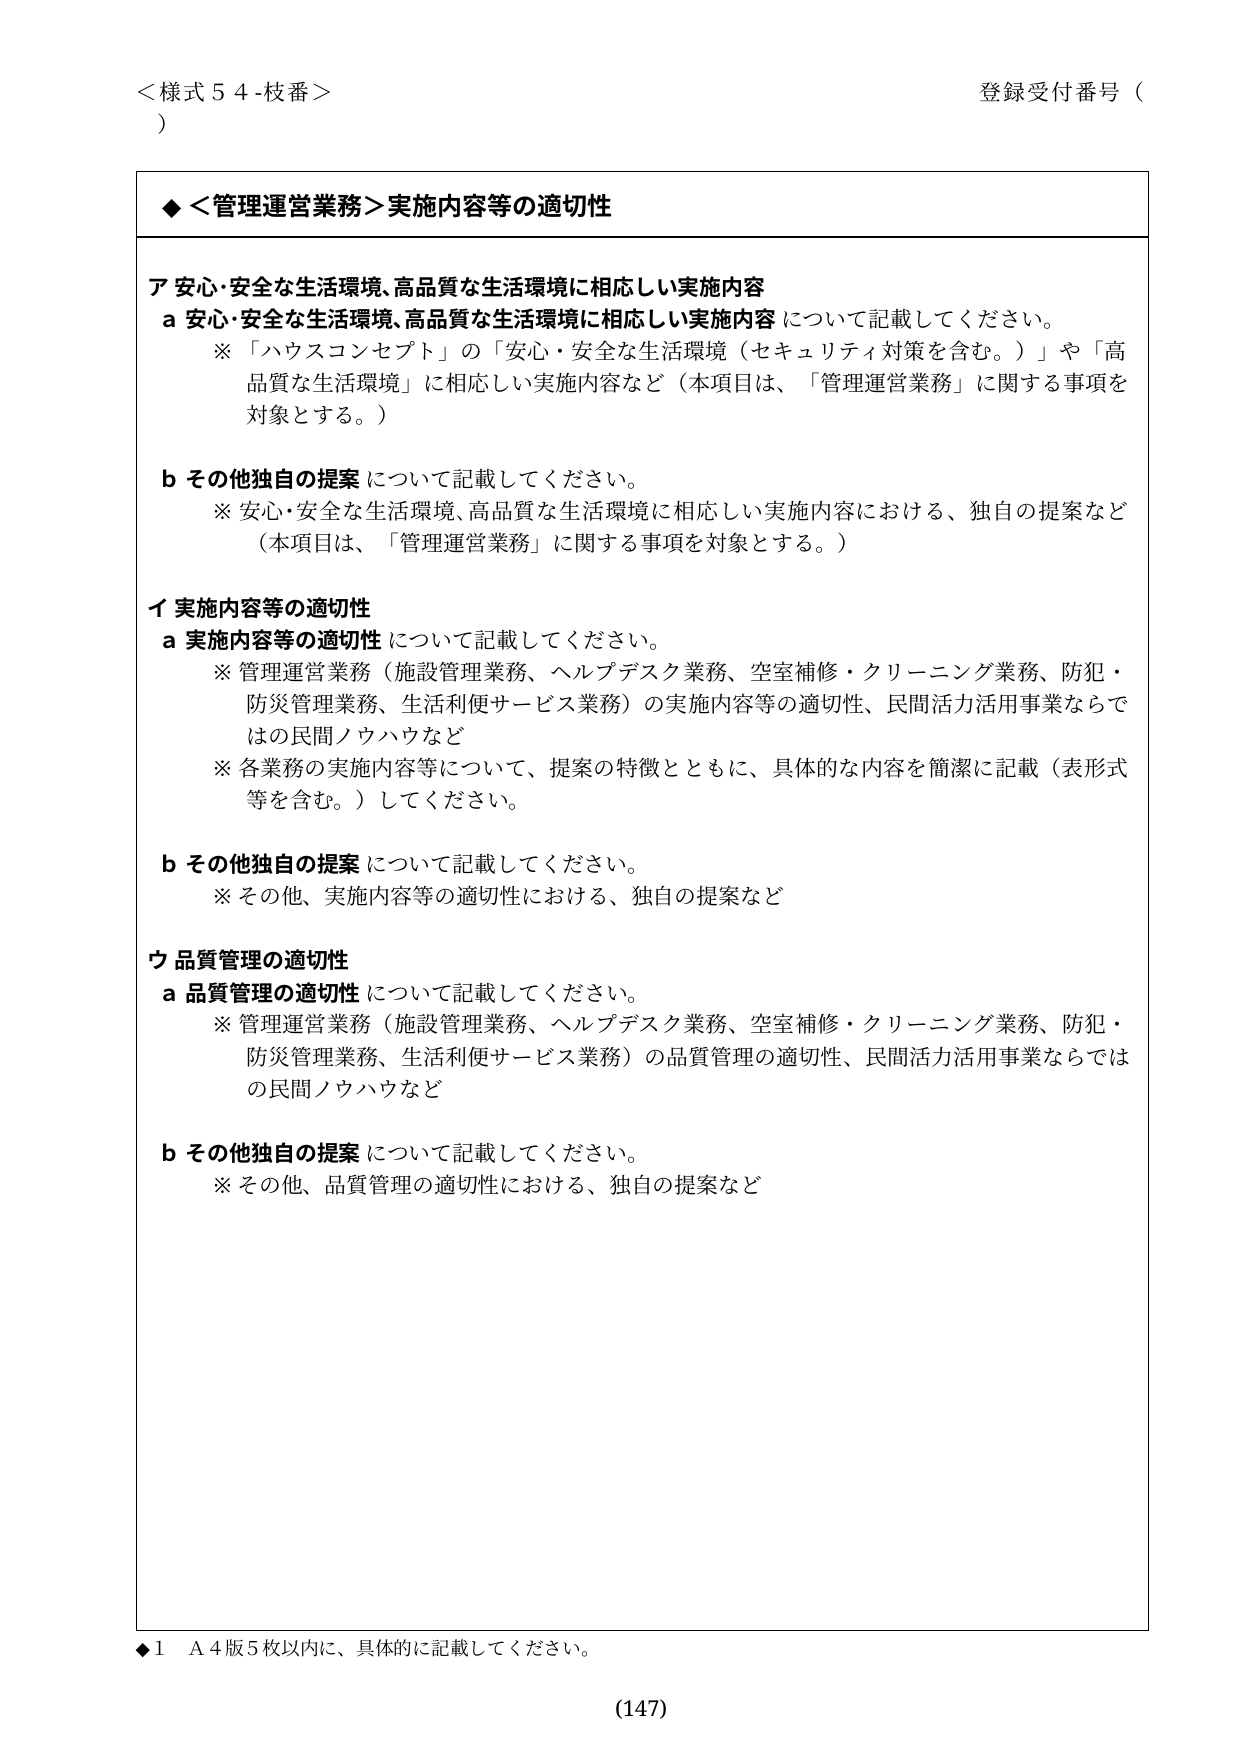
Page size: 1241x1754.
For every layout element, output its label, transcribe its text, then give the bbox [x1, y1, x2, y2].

text ＜様式５４-枝番＞ 登録受付番号（ ） [135, 75, 1146, 139]
text ◆１ Ａ４版５枚以内に、具体的に記載してください。 [135, 1631, 1146, 1663]
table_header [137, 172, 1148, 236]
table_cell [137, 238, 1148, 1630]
